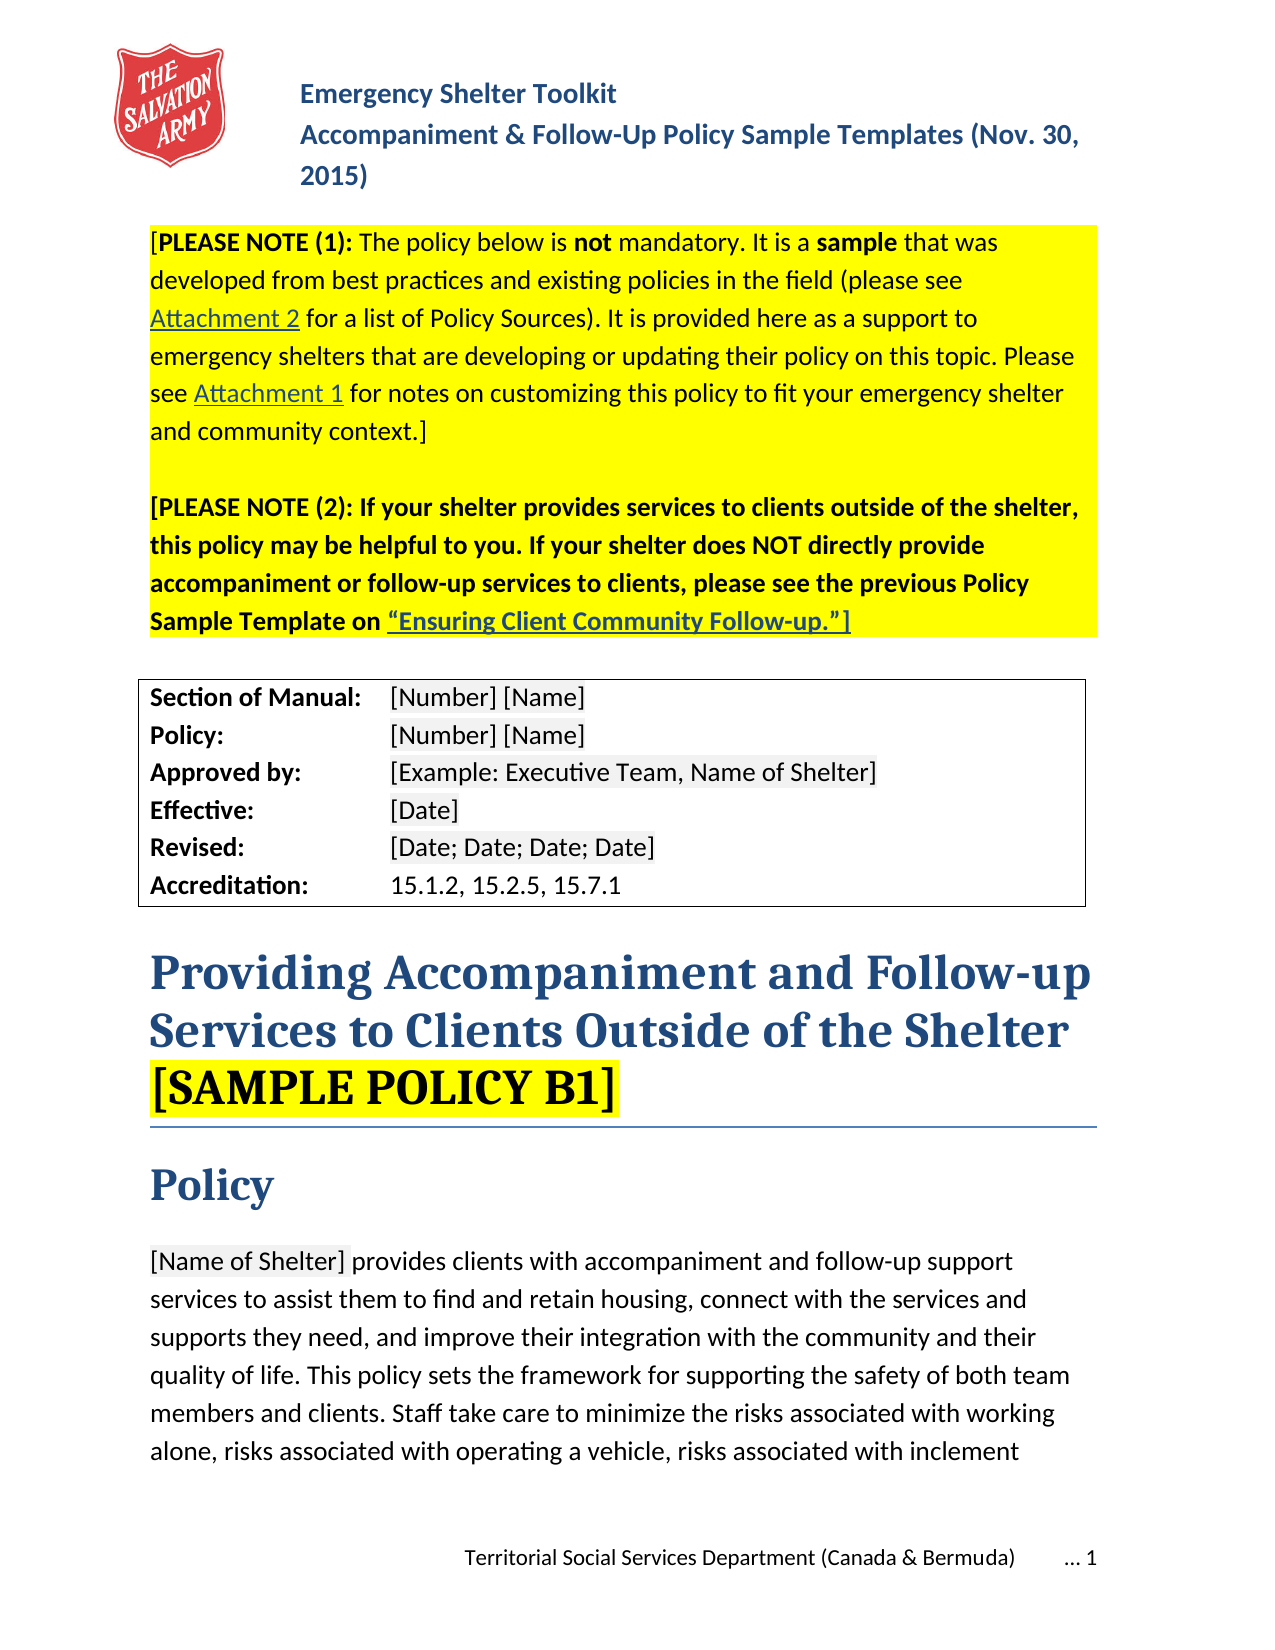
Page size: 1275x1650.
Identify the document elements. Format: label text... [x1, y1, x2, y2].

table_header Section of Manual: [139, 680, 379, 718]
table_cell [Number] [Name] [379, 718, 1085, 755]
table_cell Revised: [139, 831, 379, 868]
title Providing Accompaniment and Follow-up Services to Clients Outside of the Shelter [SAMPLE POLICY B1] [150, 945, 1097, 1126]
text [PLEASE NOTE (2): If your shelter provides services to clients outside of the shelter, this policy may be helpful to you. If your shelter does NOT directly provide accompaniment or follow-up services to clients, please see the previous Policy Sample Template on “Ensuring Client Community Follow-up.”] [150, 490, 1097, 637]
picture [114, 43, 225, 168]
table_cell Effective: [139, 793, 379, 831]
table_cell [Example: Executive Team, Name of Shelter] [379, 755, 1085, 793]
table_cell [Date; Date; Date; Date] [379, 831, 1085, 868]
table_cell 15.1.2, 15.2.5, 15.7.1 [379, 868, 1085, 906]
text [PLEASE NOTE (1): The policy below is not mandatory. It is a sample that was developed from best practices and existing policies in the field (please see Attachment 2 for a list of Policy Sources). It is provided here as a support to emergency shelters that are developing or updating their policy on this topic. Please see Attachment 1 for notes on customizing this policy to fit your emergency shelter and community context.] [150, 225, 1097, 448]
table_cell [Date] [379, 793, 1085, 831]
table_cell Accreditation: [139, 868, 379, 906]
table_header [Number] [Name] [379, 680, 1085, 718]
subtitle Policy [150, 1159, 1097, 1212]
table_cell Policy: [139, 718, 379, 755]
table_cell Approved by: [139, 755, 379, 793]
